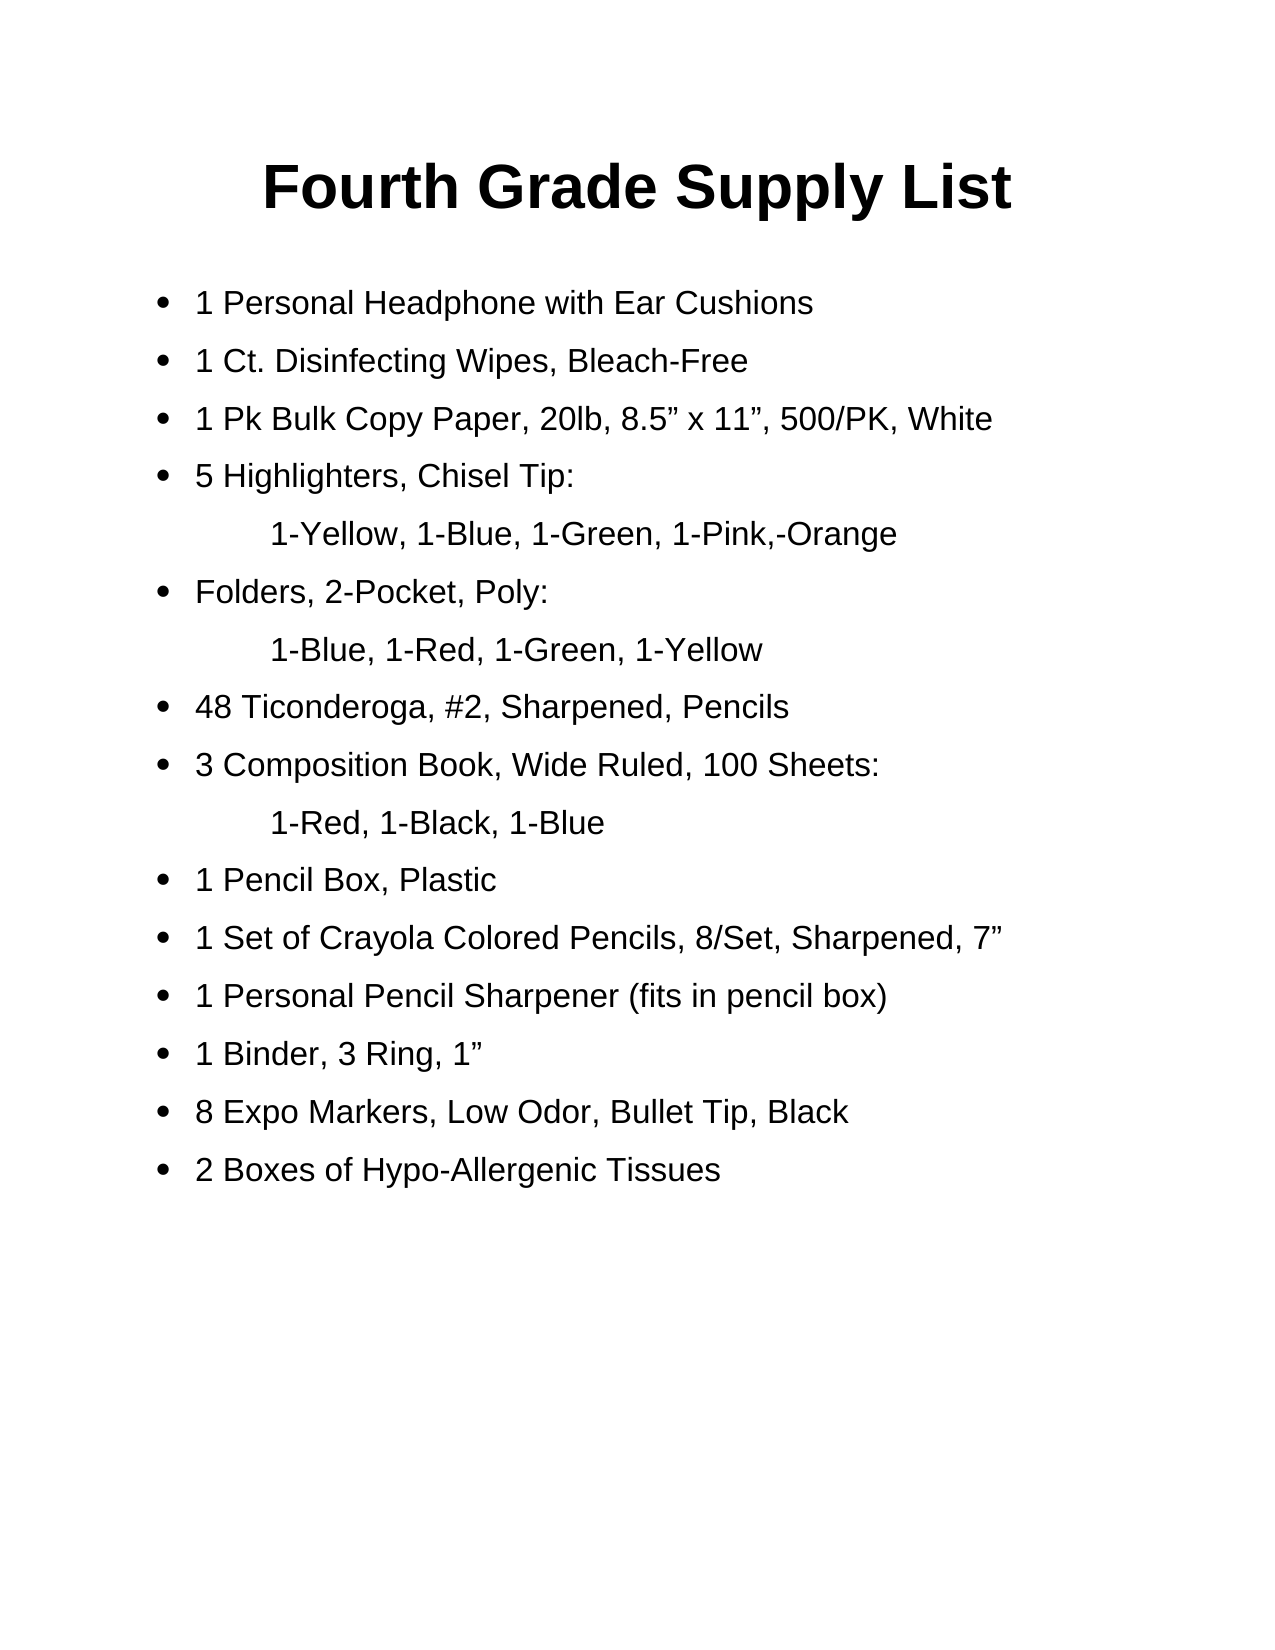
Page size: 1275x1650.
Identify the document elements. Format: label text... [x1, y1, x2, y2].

list 1 Pencil Box, Plastic [157, 861, 1155, 899]
list 3 Composition Book, Wide Ruled, 100 Sheets: [157, 745, 1155, 784]
list 1 Binder, 3 Ring, 1” [157, 1034, 1155, 1072]
list 1-Red, 1-Black, 1-Blue [195, 803, 1155, 841]
list 1 Set of Crayola Colored Pencils, 8/Set, Sharpened, 7” [157, 918, 1155, 957]
list 2 Boxes of Hypo-Allergenic Tissues [157, 1149, 1155, 1188]
list 48 Ticonderoga, #2, Sharpened, Pencils [157, 687, 1155, 726]
list 1-Blue, 1-Red, 1-Green, 1-Yellow [195, 630, 1155, 668]
list Folders, 2-Pocket, Poly: [157, 572, 1155, 610]
title Fourth Grade Supply List [120, 150, 1155, 222]
list 1 Ct. Disinfecting Wipes, Bleach-Free [157, 341, 1155, 379]
list 1-Yellow, 1-Blue, 1-Green, 1-Pink,-Orange [195, 514, 1155, 553]
list 5 Highlighters, Chisel Tip: [157, 456, 1155, 495]
list 1 Personal Pencil Sharpener (fits in pencil box) [157, 976, 1155, 1015]
list 8 Expo Markers, Low Odor, Bullet Tip, Black [157, 1092, 1155, 1130]
list 1 Pk Bulk Copy Paper, 20lb, 8.5” x 11”, 500/PK, White [157, 399, 1155, 437]
list 1 Personal Headphone with Ear Cushions [157, 283, 1155, 322]
